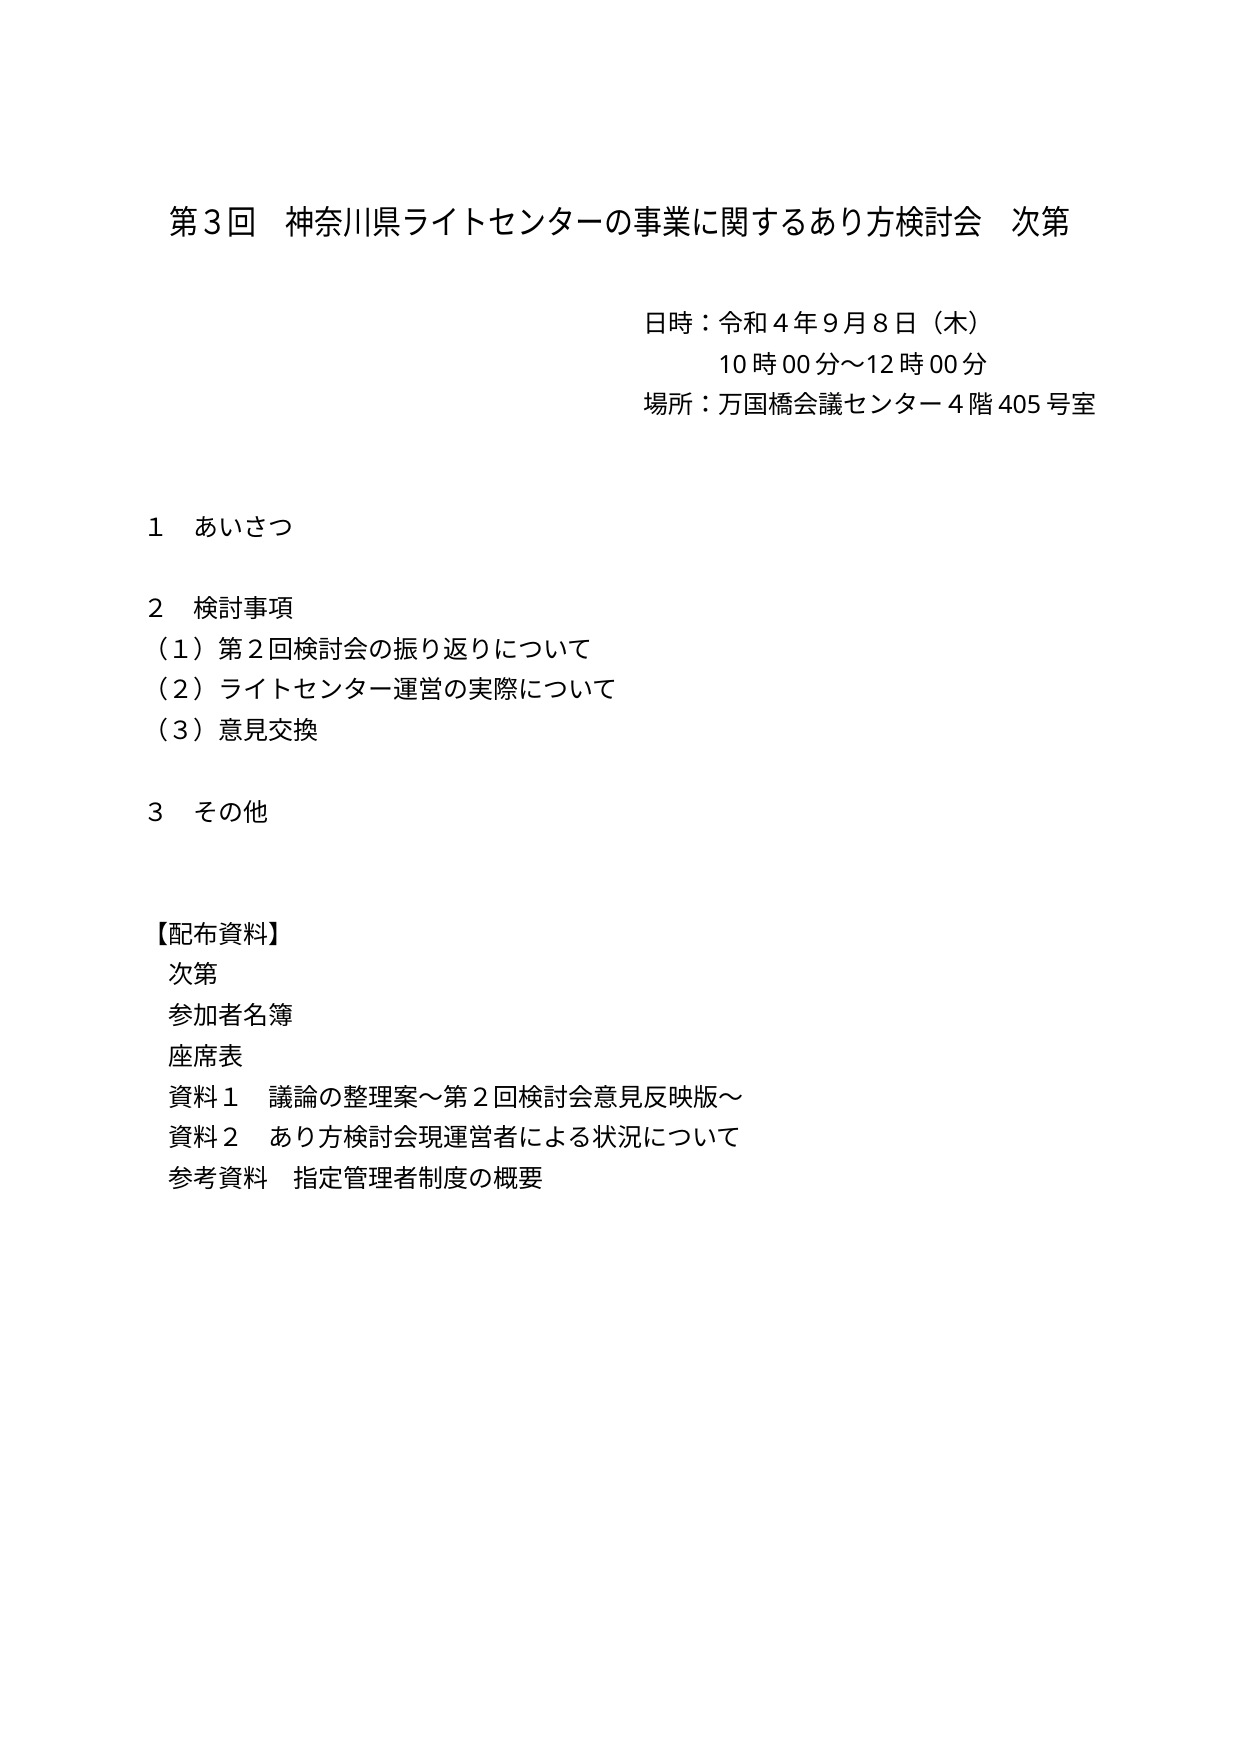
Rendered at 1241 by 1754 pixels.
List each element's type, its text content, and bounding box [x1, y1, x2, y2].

text （１）第２回検討会の振り返りについて [118, 627, 1122, 668]
text 場所：万国橋会議センター４階405号室 [118, 383, 1112, 423]
text １ あいさつ [118, 505, 1122, 546]
text 資料２ あり方検討会現運営者による状況について [118, 1116, 1122, 1156]
text 第３回 神奈川県ライトセンターの事業に関するあり方検討会 次第 [118, 179, 1122, 260]
text 次第 [118, 953, 1122, 993]
text （３）意見交換 [118, 708, 1122, 749]
text ２ 検討事項 [118, 586, 1122, 627]
text 参加者名簿 [118, 993, 1122, 1034]
text 資料１ 議論の整理案～第２回検討会意見反映版～ [118, 1075, 1122, 1116]
text 10時00分～12時00分 [118, 342, 1112, 383]
text 【配布資料】 [118, 912, 1122, 953]
text 座席表 [118, 1034, 1122, 1075]
text （２）ライトセンター運営の実際について [118, 668, 1122, 708]
text 参考資料 指定管理者制度の概要 [118, 1156, 1122, 1197]
text 日時：令和４年９月８日（木） [118, 301, 1112, 342]
text ３ その他 [118, 790, 1122, 831]
